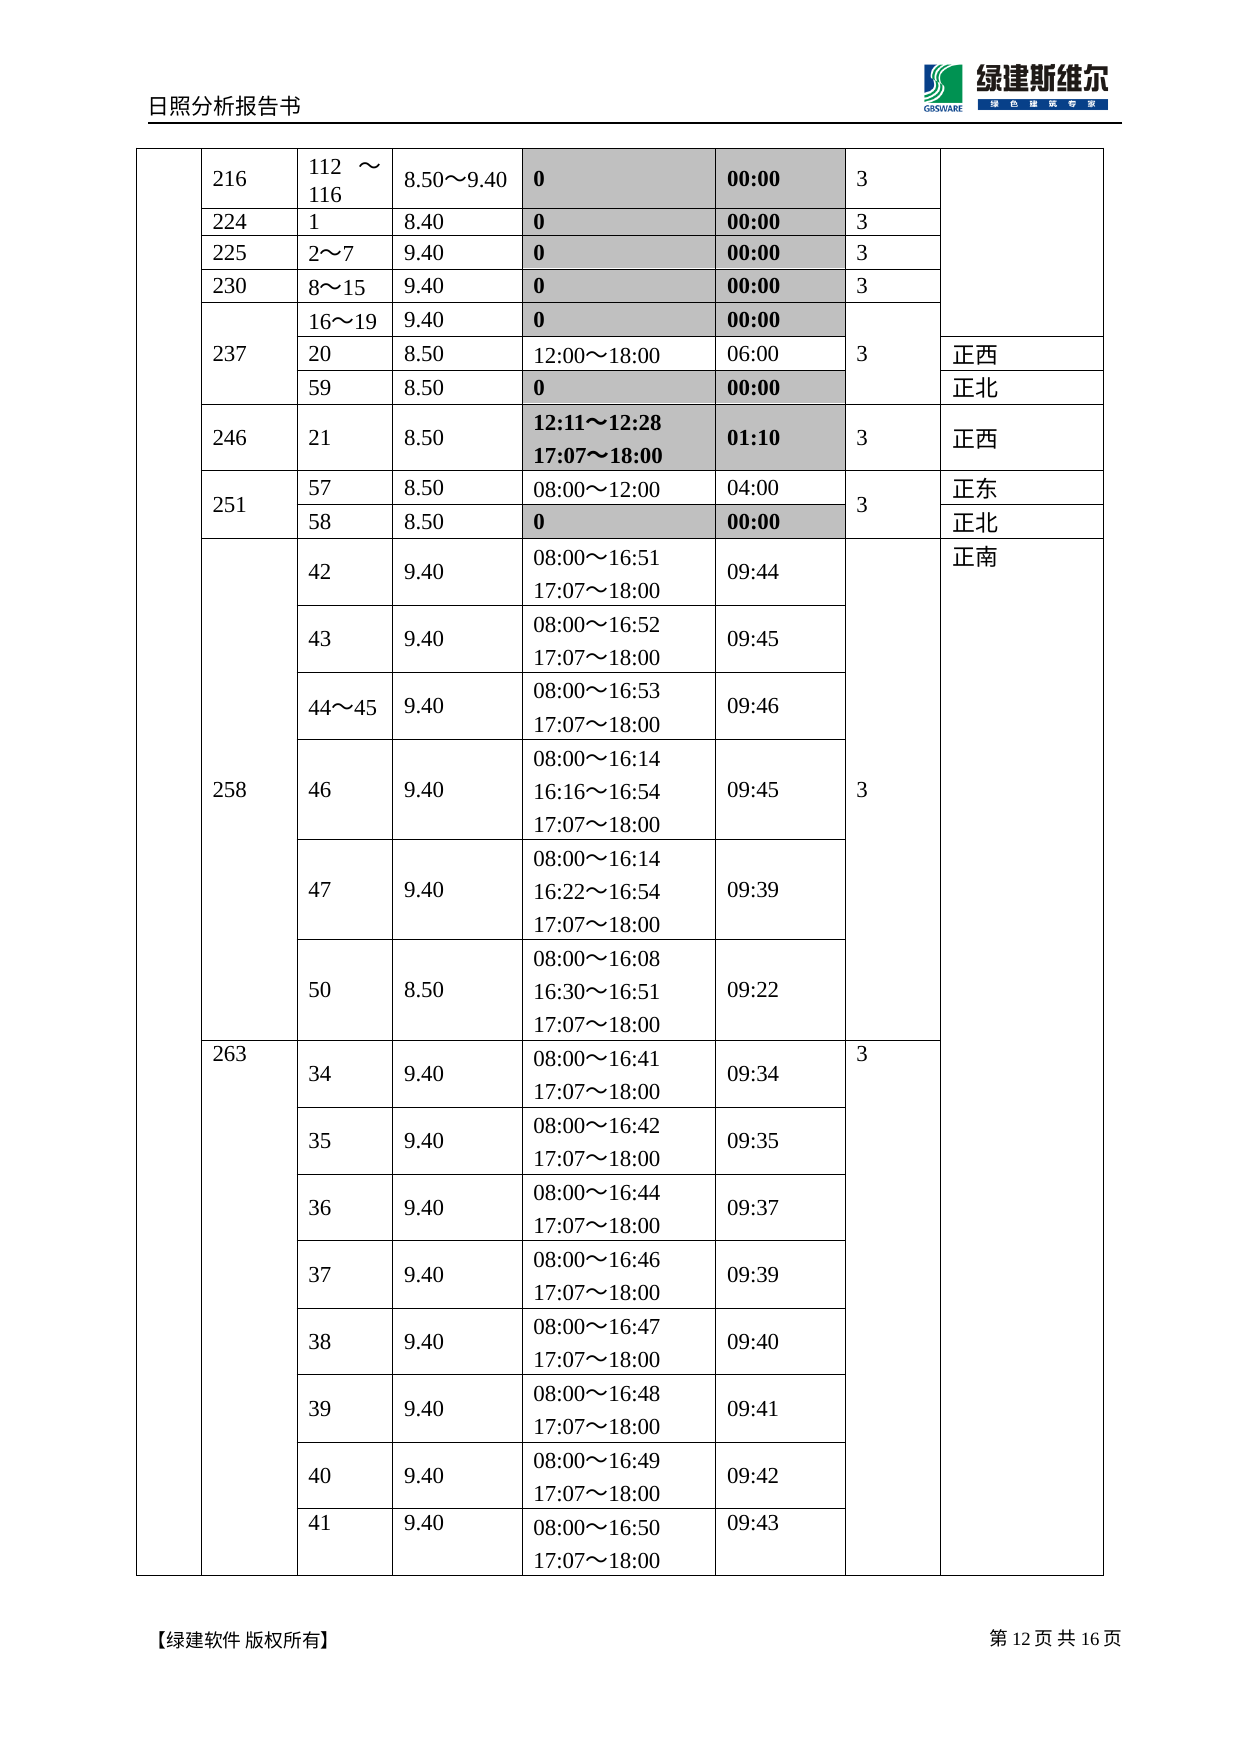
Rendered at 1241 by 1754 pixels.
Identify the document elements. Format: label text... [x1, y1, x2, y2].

table_cell 00:00 [716, 505, 845, 538]
table_cell 3 [846, 471, 940, 538]
table_cell 08:00～16:41 17:07～18:00 [523, 1041, 715, 1106]
table_cell 230 [202, 270, 297, 302]
table_cell 00:00 [716, 371, 845, 403]
table_cell 09:39 [716, 840, 845, 939]
table_cell 09:45 [716, 606, 845, 672]
table_cell 9.40 [393, 303, 522, 336]
table_cell 09:37 [716, 1175, 845, 1240]
table_cell 43 [298, 606, 392, 672]
table_cell 59 [298, 371, 392, 403]
table_cell 9.40 [393, 606, 522, 672]
table_cell 8.40 [393, 209, 522, 235]
table_cell 112～116 [298, 149, 392, 208]
table_cell 正东 [941, 471, 1103, 504]
table_cell 12:11～12:28 17:07～18:00 [523, 405, 715, 470]
table_cell 08:00～16:53 17:07～18:00 [523, 673, 715, 739]
table_cell 8.50 [393, 371, 522, 403]
table_cell 34 [298, 1041, 392, 1106]
table_cell 50 [298, 940, 392, 1039]
table_cell 258 [202, 539, 297, 1039]
table_cell 58 [298, 505, 392, 538]
table_cell 20 [298, 337, 392, 370]
table_cell 8.50 [393, 337, 522, 370]
table_cell 09:35 [716, 1108, 845, 1173]
table_cell 0 [523, 505, 715, 538]
table_cell 42 [298, 539, 392, 605]
table_cell 57 [298, 471, 392, 504]
table_cell 09:43 [716, 1509, 845, 1575]
table_cell 40 [298, 1443, 392, 1508]
table_cell 3 [846, 1041, 940, 1575]
table_cell 47 [298, 840, 392, 939]
table_cell 9.40 [393, 236, 522, 268]
table_cell 09:41 [716, 1375, 845, 1441]
table_cell 35 [298, 1108, 392, 1173]
table_cell 2～7 [298, 236, 392, 268]
table_cell 39 [298, 1375, 392, 1441]
table_cell 237 [202, 303, 297, 403]
table_cell 9.40 [393, 1509, 522, 1575]
table_cell 00:00 [716, 236, 845, 268]
table_cell 09:42 [716, 1443, 845, 1508]
table_cell 9.40 [393, 539, 522, 605]
table_cell 9.40 [393, 1241, 522, 1307]
table_cell 08:00～16:48 17:07～18:00 [523, 1375, 715, 1441]
table_cell 08:00～16:47 17:07～18:00 [523, 1309, 715, 1374]
table_cell 251 [202, 471, 297, 538]
table_cell 3 [846, 209, 940, 235]
table_cell 16～19 [298, 303, 392, 336]
table_cell 8.50～9.40 [393, 149, 522, 208]
table_cell 36 [298, 1175, 392, 1240]
table_cell 正北 [941, 505, 1103, 538]
table_cell 1 [298, 209, 392, 235]
table_cell 225 [202, 236, 297, 268]
table_cell 09:45 [716, 740, 845, 839]
table_cell 0 [523, 209, 715, 235]
table_cell 12:00～18:00 [523, 337, 715, 370]
table_cell 08:00～16:14 16:22～16:54 17:07～18:00 [523, 840, 715, 939]
table_cell 41 [298, 1509, 392, 1575]
table_cell 38 [298, 1309, 392, 1374]
table_cell 9.40 [393, 840, 522, 939]
table_cell 46 [298, 740, 392, 839]
table_cell 9.40 [393, 1108, 522, 1173]
table_cell 9.40 [393, 270, 522, 302]
table_cell 08:00～16:49 17:07～18:00 [523, 1443, 715, 1508]
table_cell 8.50 [393, 405, 522, 470]
table_cell 44～45 [298, 673, 392, 739]
table_cell 08:00～16:50 17:07～18:00 [523, 1509, 715, 1575]
table_cell 9.40 [393, 1375, 522, 1441]
table_cell 8.50 [393, 505, 522, 538]
table_cell 3 [846, 149, 940, 208]
table_cell 09:46 [716, 673, 845, 739]
table_cell 08:00～16:14 16:16～16:54 17:07～18:00 [523, 740, 715, 839]
table_cell 0 [523, 270, 715, 302]
table_cell 9.40 [393, 673, 522, 739]
table_cell 04:00 [716, 471, 845, 504]
table_cell 3 [846, 236, 940, 268]
table_cell 00:00 [716, 303, 845, 336]
table_cell 08:00～16:51 17:07～18:00 [523, 539, 715, 605]
table_cell 09:44 [716, 539, 845, 605]
table_cell 3 [846, 270, 940, 302]
table_cell 216 [202, 149, 297, 208]
table_cell 08:00～16:52 17:07～18:00 [523, 606, 715, 672]
table_cell 00:00 [716, 209, 845, 235]
picture [923, 62, 1109, 112]
table_cell 224 [202, 209, 297, 235]
table_cell 09:34 [716, 1041, 845, 1106]
table_cell 9.40 [393, 1443, 522, 1508]
table_cell 0 [523, 303, 715, 336]
table_cell 09:40 [716, 1309, 845, 1374]
table_cell 09:39 [716, 1241, 845, 1307]
table_cell 246 [202, 405, 297, 470]
table_cell 00:00 [716, 270, 845, 302]
table_cell 01:10 [716, 405, 845, 470]
table_cell 3 [846, 405, 940, 470]
table_cell 正南 [941, 539, 1103, 1575]
table_cell 08:00～16:08 16:30～16:51 17:07～18:00 [523, 940, 715, 1039]
table_cell 9.40 [393, 1041, 522, 1106]
table_cell 正北 [941, 371, 1103, 403]
table_cell 08:00～16:44 17:07～18:00 [523, 1175, 715, 1240]
table_cell 263 [202, 1041, 297, 1575]
table_cell 3 [846, 303, 940, 403]
table_cell 06:00 [716, 337, 845, 370]
table_cell 9.40 [393, 1175, 522, 1240]
table_cell 3 [846, 539, 940, 1039]
table_cell 0 [523, 149, 715, 208]
table_cell 正西 [941, 405, 1103, 470]
table_cell 9.40 [393, 740, 522, 839]
table_cell 8.50 [393, 940, 522, 1039]
table_cell 正西 [941, 337, 1103, 370]
table_cell 8.50 [393, 471, 522, 504]
table_cell 0 [523, 371, 715, 403]
table_cell 8～15 [298, 270, 392, 302]
table_cell 21 [298, 405, 392, 470]
table_cell 00:00 [716, 149, 845, 208]
table_cell 37 [298, 1241, 392, 1307]
table_cell 08:00～16:46 17:07～18:00 [523, 1241, 715, 1307]
table_cell 08:00～12:00 [523, 471, 715, 504]
table_cell 9.40 [393, 1309, 522, 1374]
table_cell 09:22 [716, 940, 845, 1039]
table_cell 0 [523, 236, 715, 268]
table_cell 08:00～16:42 17:07～18:00 [523, 1108, 715, 1173]
